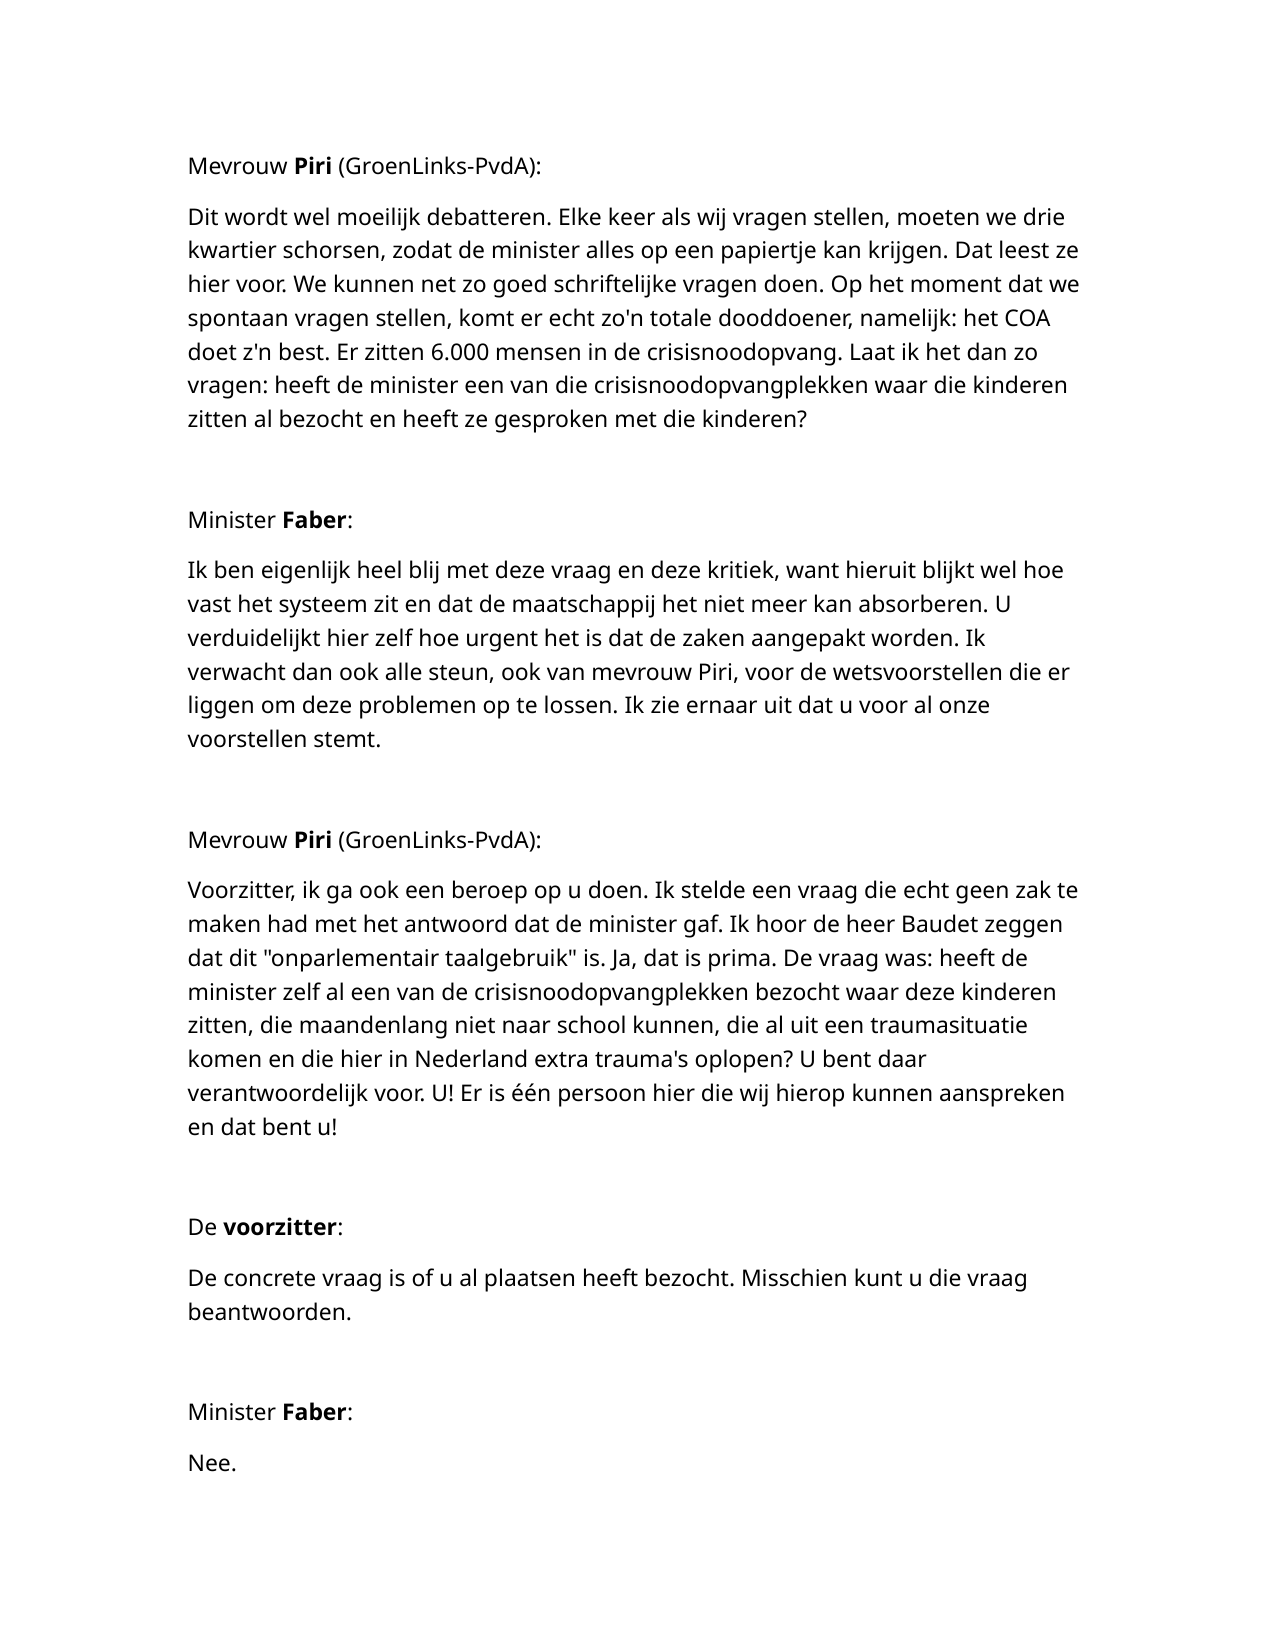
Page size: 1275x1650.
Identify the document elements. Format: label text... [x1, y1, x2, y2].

text De voorzitter: [187, 1211, 1087, 1242]
text Minister Faber: [187, 504, 1087, 535]
text Ik ben eigenlijk heel blij met deze vraag en deze kritiek, want hieruit blijkt wel hoe vast het systeem zit en dat de maatschappij het niet meer kan absorberen. U verduidelijkt hier zelf hoe urgent het is dat de zaken aangepakt worden. Ik verwacht dan ook alle steun, ook van mevrouw Piri, voor de wetsvoorstellen die er liggen om deze problemen op te lossen. Ik zie ernaar uit dat u voor al onze voorstellen stemt. [187, 554, 1087, 754]
text Nee. [187, 1447, 1087, 1478]
text Voorzitter, ik ga ook een beroep op u doen. Ik stelde een vraag die echt geen zak te maken had met het antwoord dat de minister gaf. Ik hoor de heer Baudet zeggen dat dit "onparlementair taalgebruik" is. Ja, dat is prima. De vraag was: heeft de minister zelf al een van de crisisnoodopvangplekken bezocht waar deze kinderen zitten, die maandenlang niet naar school kunnen, die al uit een traumasituatie komen en die hier in Nederland extra trauma's oplopen? U bent daar verantwoordelijk voor. U! Er is één persoon hier die wij hierop kunnen aanspreken en dat bent u! [187, 874, 1087, 1142]
text Mevrouw Piri (GroenLinks-PvdA): [187, 824, 1087, 855]
text Minister Faber: [187, 1396, 1087, 1427]
text Mevrouw Piri (GroenLinks-PvdA): [187, 150, 1087, 181]
text De concrete vraag is of u al plaatsen heeft bezocht. Misschien kunt u die vraag beantwoorden. [187, 1262, 1087, 1327]
text Dit wordt wel moeilijk debatteren. Elke keer als wij vragen stellen, moeten we drie kwartier schorsen, zodat de minister alles op een papiertje kan krijgen. Dat leest ze hier voor. We kunnen net zo goed schriftelijke vragen doen. Op het moment dat we spontaan vragen stellen, komt er echt zo'n totale dooddoener, namelijk: het COA doet z'n best. Er zitten 6.000 mensen in de crisisnoodopvang. Laat ik het dan zo vragen: heeft de minister een van die crisisnoodopvangplekken waar die kinderen zitten al bezocht en heeft ze gesproken met die kinderen? [187, 200, 1087, 434]
